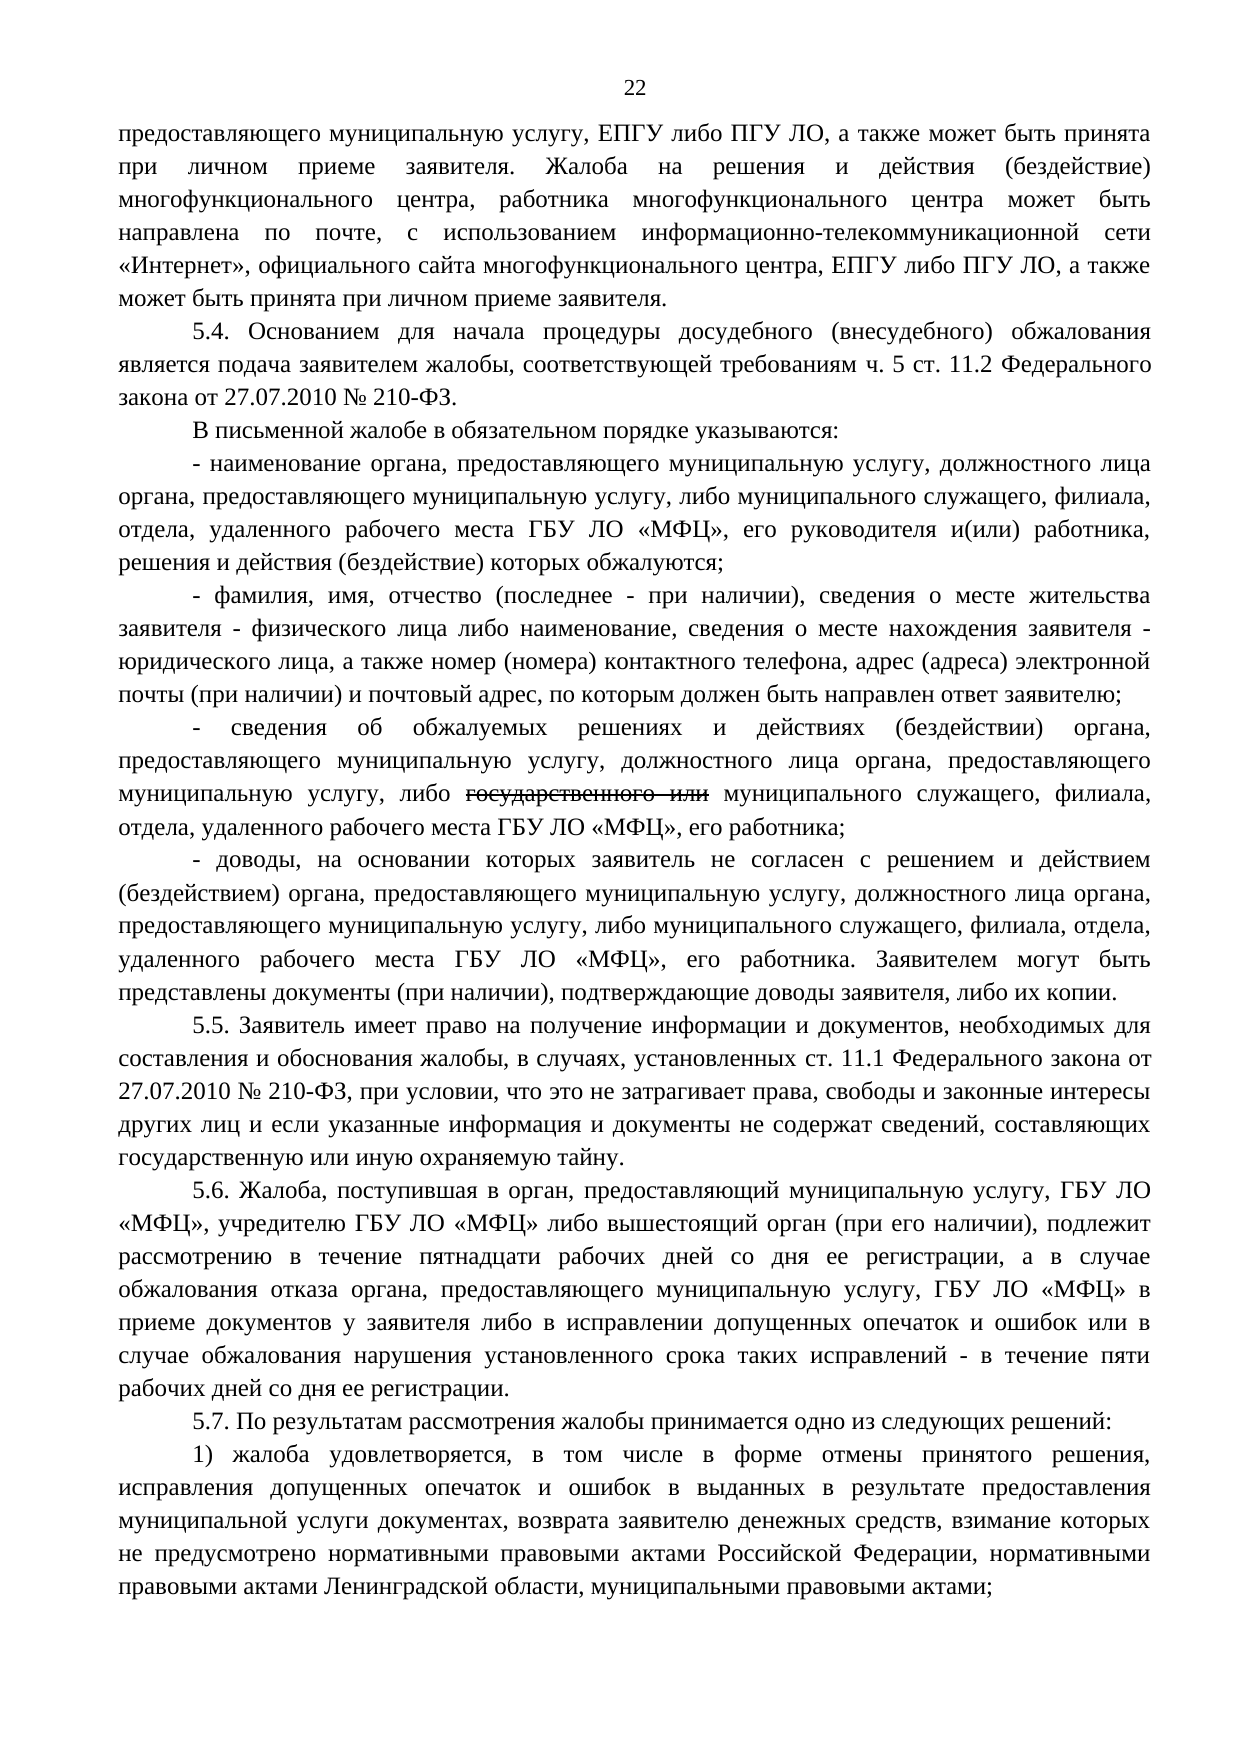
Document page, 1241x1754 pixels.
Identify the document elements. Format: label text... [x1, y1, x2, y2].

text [118, 118, 1152, 312]
text 5.6. Жалоба, поступившая в орган, предоставляющий муниципальную услугу, ГБУ ЛО «МФЦ», учредителю ГБУ ЛО «МФЦ» либо вышестоящий орган (при его наличии), подлежит рассмотрению в течение пятнадцати рабочих дней со дня ее регистрации, а в случае обжалования отказа органа, предоставляющего муниципальную услугу, ГБУ ЛО «МФЦ» в приеме документов у заявителя либо в исправлении допущенных опечаток и ошибок или в случае обжалования нарушения установленного срока таких исправлений - в течение пяти рабочих дней со дня ее регистрации. [118, 1175, 1152, 1402]
text В письменной жалобе в обязательном порядке указываются: [118, 415, 1152, 444]
text - сведения об обжалуемых решениях и действиях (бездействии) органа, предоставляющего муниципальную услугу, должностного лица органа, предоставляющего муниципальную услугу, либо государственного или муниципального служащего, филиала, отдела, удаленного рабочего места ГБУ ЛО «МФЦ», его работника; [118, 712, 1152, 840]
text 5.7. По результатам рассмотрения жалобы принимается одно из следующих решений: [118, 1406, 1152, 1435]
text 5.5. Заявитель имеет право на получение информации и документов, необходимых для составления и обоснования жалобы, в случаях, установленных ст. 11.1 Федерального закона от 27.07.2010 № 210-ФЗ, при условии, что это не затрагивает права, свободы и законные интересы других лиц и если указанные информация и документы не содержат сведений, составляющих государственную или иную охраняемую тайну. [118, 1010, 1152, 1171]
text - доводы, на основании которых заявитель не согласен с решением и действием (бездействием) органа, предоставляющего муниципальную услугу, должностного лица органа, предоставляющего муниципальную услугу, либо муниципального служащего, филиала, отдела, удаленного рабочего места ГБУ ЛО «МФЦ», его работника. Заявителем могут быть представлены документы (при наличии), подтверждающие доводы заявителя, либо их копии. [118, 844, 1152, 1005]
text 5.4. Основанием для начала процедуры досудебного (внесудебного) обжалования является подача заявителем жалобы, соответствующей требованиям ч. 5 ст. 11.2 Федерального закона от 27.07.2010 № 210-ФЗ. [118, 316, 1152, 411]
text - наименование органа, предоставляющего муниципальную услугу, должностного лица органа, предоставляющего муниципальную услугу, либо муниципального служащего, филиала, отдела, удаленного рабочего места ГБУ ЛО «МФЦ», его руководителя и(или) работника, решения и действия (бездействие) которых обжалуются; [118, 448, 1152, 576]
text - фамилия, имя, отчество (последнее - при наличии), сведения о месте жительства заявителя - физического лица либо наименование, сведения о месте нахождения заявителя - юридического лица, а также номер (номера) контактного телефона, адрес (адреса) электронной почты (при наличии) и почтовый адрес, по которым должен быть направлен ответ заявителю; [118, 580, 1152, 708]
text 1) жалоба удовлетворяется, в том числе в форме отмены принятого решения, исправления допущенных опечаток и ошибок в выданных в результате предоставления муниципальной услуги документах, возврата заявителю денежных средств, взимание которых не предусмотрено нормативными правовыми актами Российской Федерации, нормативными правовыми актами Ленинградской области, муниципальными правовыми актами; [118, 1439, 1152, 1600]
